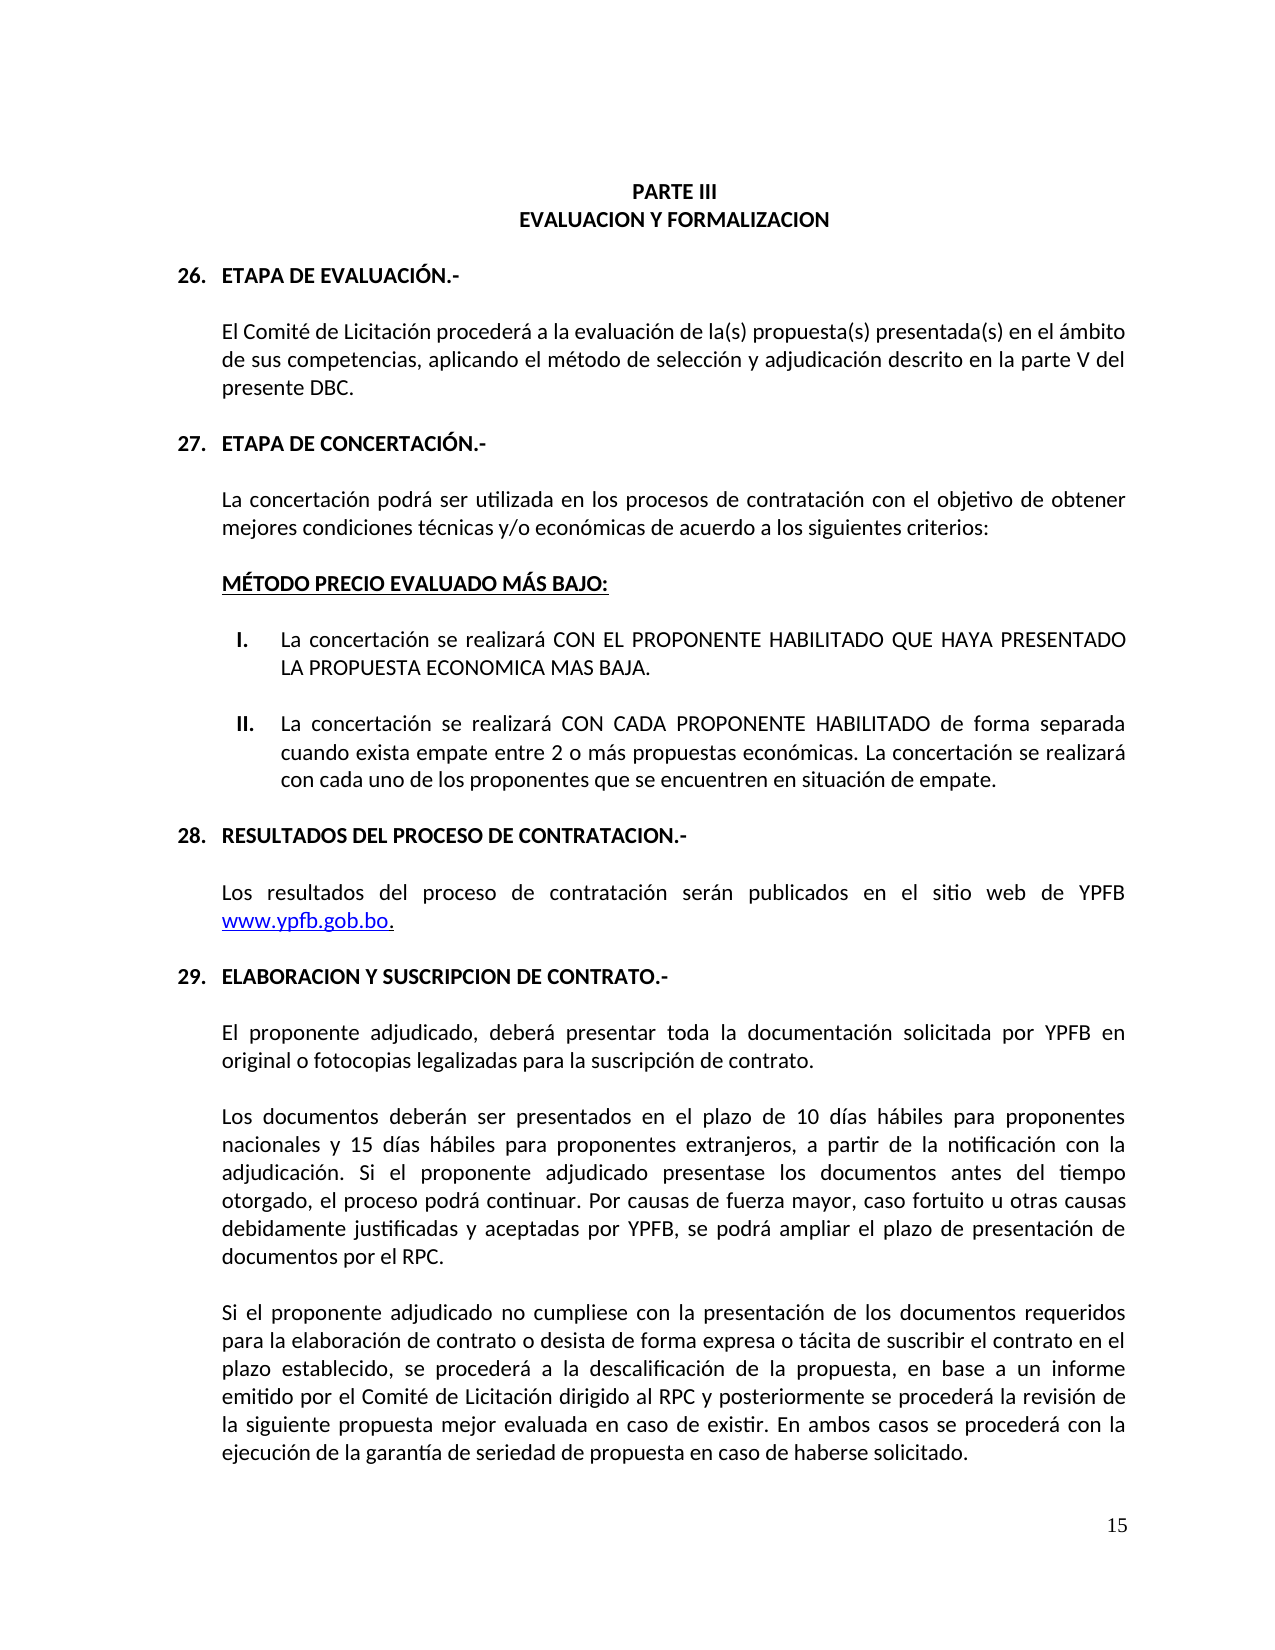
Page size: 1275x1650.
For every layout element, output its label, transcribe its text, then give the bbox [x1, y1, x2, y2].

list RESULTADOS DEL PROCESO DE CONTRATACION.- [177, 822, 1127, 850]
text PARTE III [222, 177, 1127, 205]
text Si el proponente adjudicado no cumpliese con la presentación de los documentos requeridos para la elaboración de contrato o desista de forma expresa o tácita de suscribir el contrato en el plazo establecido, se procederá a la descalificación de la propuesta, en base a un informe emitido por el Comité de Licitación dirigido al RPC y posteriormente se procederá la revisión de la siguiente propuesta mejor evaluada en caso de existir. En ambos casos se procederá con la ejecución de la garantía de seriedad de propuesta en caso de haberse solicitado. [222, 1298, 1127, 1466]
text Los documentos deberán ser presentados en el plazo de 10 días hábiles para proponentes nacionales y 15 días hábiles para proponentes extranjeros, a partir de la notificación con la adjudicación. Si el proponente adjudicado presentase los documentos antes del tiempo otorgado, el proceso podrá continuar. Por causas de fuerza mayor, caso fortuito u otras causas debidamente justificadas y aceptadas por YPFB, se podrá ampliar el plazo de presentación de documentos por el RPC. [222, 1102, 1127, 1270]
list ETAPA DE EVALUACIÓN.- [177, 261, 1127, 289]
text Los resultados del proceso de contratación serán publicados en el sitio web de YPFB www.ypfb.gob.bo. [222, 878, 1127, 934]
text EVALUACION Y FORMALIZACION [222, 205, 1127, 233]
list La concertación se realizará CON EL PROPONENTE HABILITADO QUE HAYA PRESENTADO LA PROPUESTA ECONOMICA MAS BAJA. [236, 626, 1127, 682]
text La concertación podrá ser utilizada en los procesos de contratación con el objetivo de obtener mejores condiciones técnicas y/o económicas de acuerdo a los siguientes criterios: [222, 485, 1127, 541]
text El proponente adjudicado, deberá presentar toda la documentación solicitada por YPFB en original o fotocopias legalizadas para la suscripción de contrato. [222, 1018, 1127, 1074]
list ELABORACION Y SUSCRIPCION DE CONTRATO.- [177, 962, 1127, 990]
list ETAPA DE CONCERTACIÓN.- [177, 429, 1127, 457]
list MÉTODO PRECIO EVALUADO MÁS BAJO: [222, 569, 1127, 597]
text El Comité de Licitación procederá a la evaluación de la(s) propuesta(s) presentada(s) en el ámbito de sus competencias, aplicando el método de selección y adjudicación descrito en la parte V del presente DBC. [222, 317, 1127, 401]
list La concertación se realizará CON CADA PROPONENTE HABILITADO de forma separada cuando exista empate entre 2 o más propuestas económicas. La concertación se realizará con cada uno de los proponentes que se encuentren en situación de empate. [236, 709, 1127, 794]
